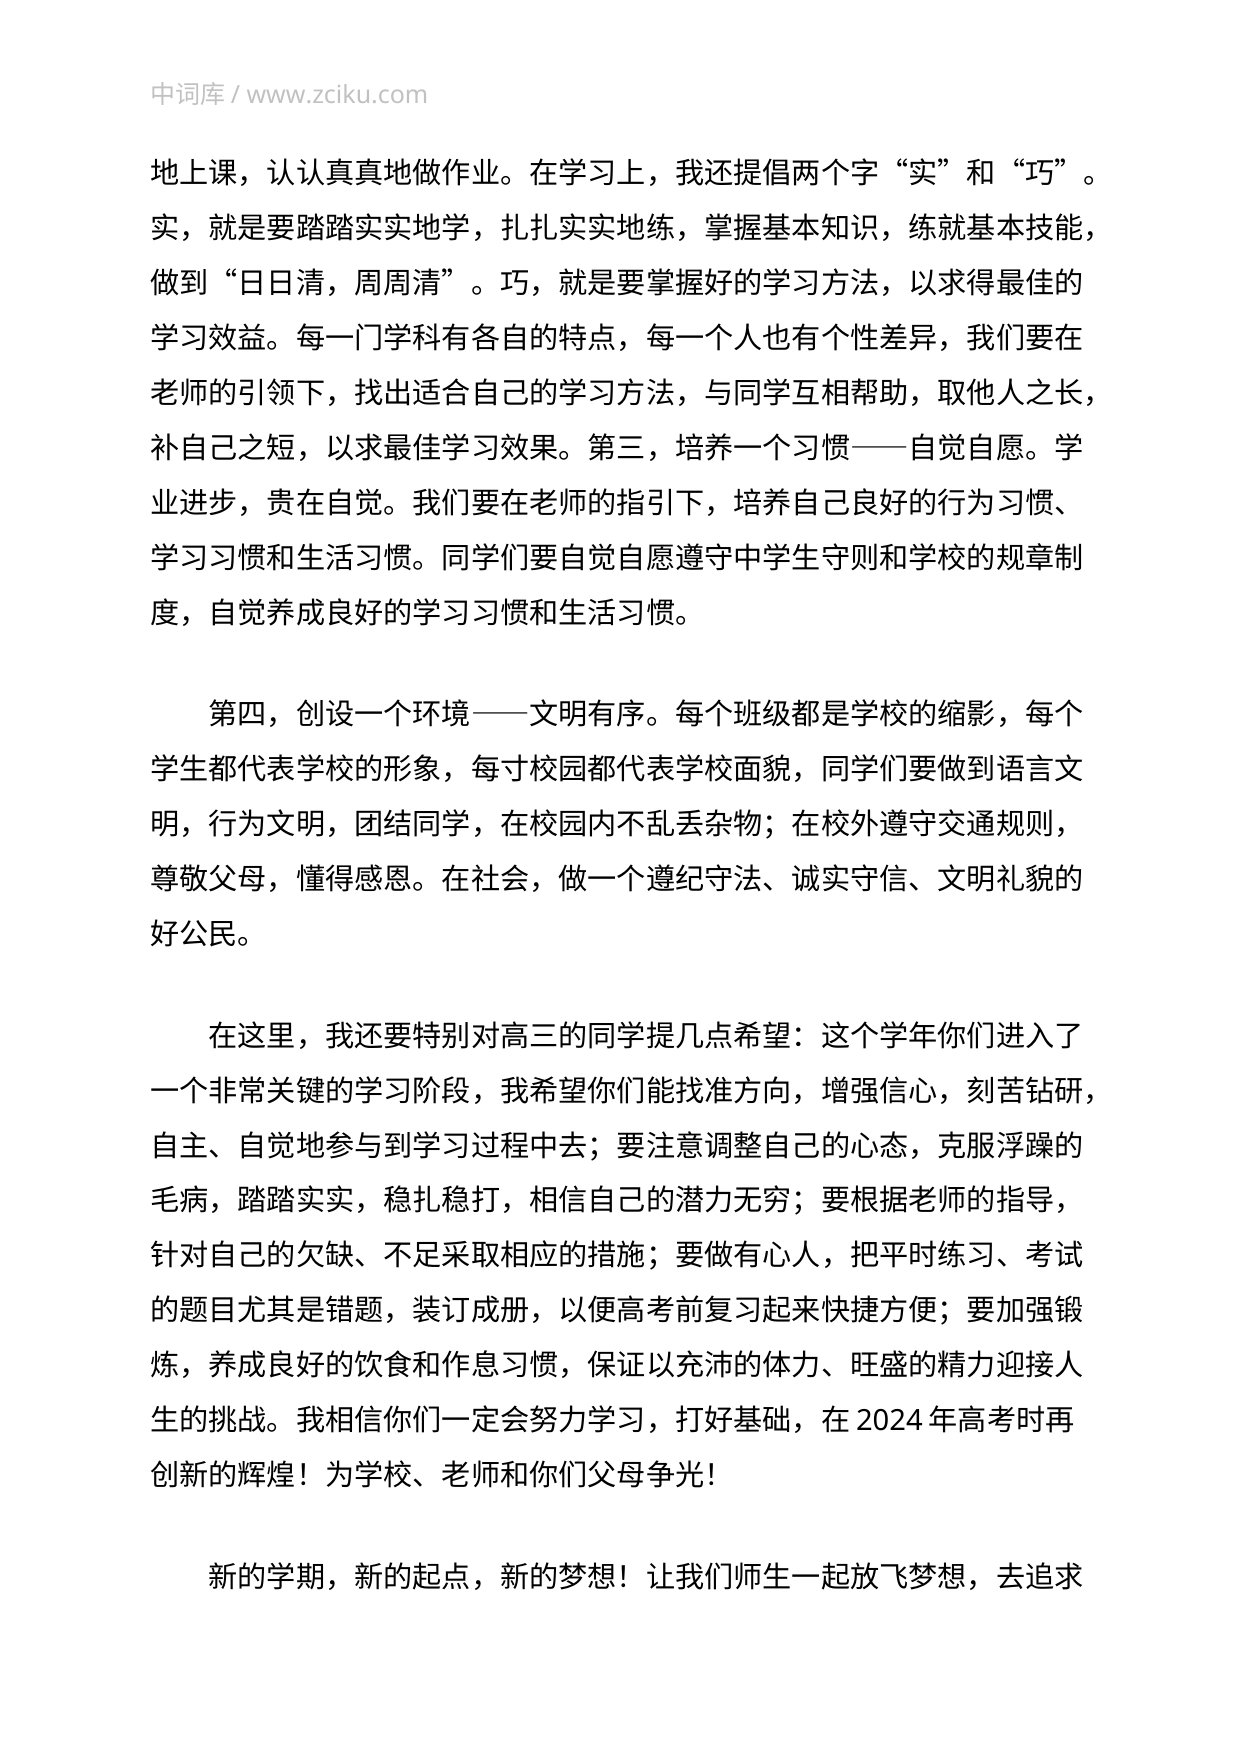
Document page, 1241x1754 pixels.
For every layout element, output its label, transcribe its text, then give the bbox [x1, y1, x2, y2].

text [150, 1553, 1090, 1596]
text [150, 150, 1090, 631]
text 第四，创设一个环境——文明有序。每个班级都是学校的缩影，每个学生都代表学校的形象，每寸校园都代表学校面貌，同学们要做到语言文明，行为文明，团结同学，在校园内不乱丢杂物；在校外遵守交通规则，尊敬父母，懂得感恩。在社会，做一个遵纪守法、诚实守信、文明礼貌的好公民。 [150, 691, 1090, 953]
text 在这里，我还要特别对高三的同学提几点希望：这个学年你们进入了一个非常关键的学习阶段，我希望你们能找准方向，增强信心，刻苦钻研，自主、自觉地参与到学习过程中去；要注意调整自己的心态，克服浮躁的毛病，踏踏实实，稳扎稳打，相信自己的潜力无穷；要根据老师的指导，针对自己的欠缺、不足采取相应的措施；要做有心人，把平时练习、考试的题目尤其是错题，装订成册，以便高考前复习起来快捷方便；要加强锻炼，养成良好的饮食和作息习惯，保证以充沛的体力、旺盛的精力迎接人生的挑战。我相信你们一定会努力学习，打好基础，在2024年高考时再创新的辉煌！为学校、老师和你们父母争光！ [150, 1012, 1090, 1494]
